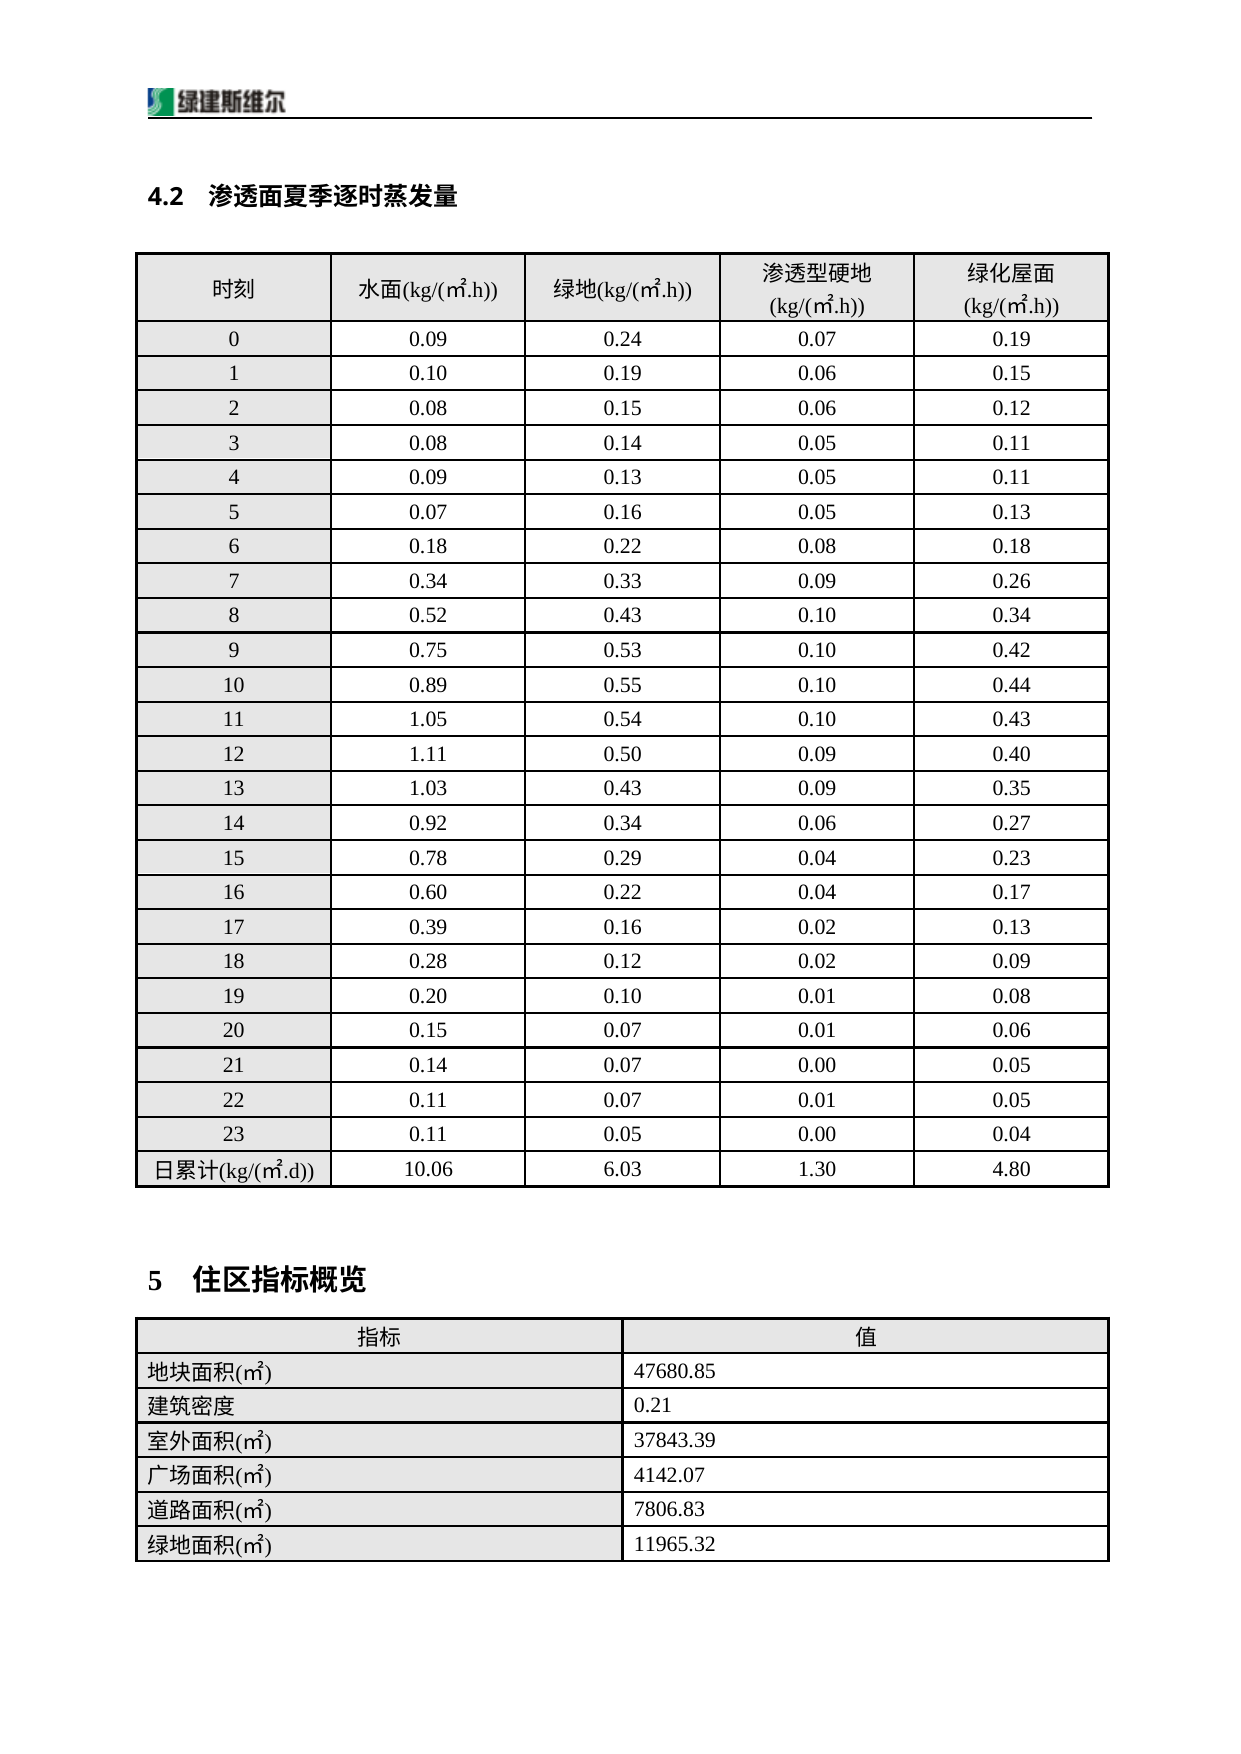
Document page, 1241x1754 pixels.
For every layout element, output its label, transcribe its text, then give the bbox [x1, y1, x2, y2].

table_cell 0.43 [915, 703, 1107, 735]
table_cell 建筑密度 [138, 1389, 621, 1421]
table_cell 广场面积(㎡) [138, 1458, 621, 1491]
table_header 时刻 [138, 255, 330, 320]
table_cell 1.05 [332, 703, 524, 735]
table_cell 0.07 [526, 1014, 719, 1046]
table_cell 0.27 [915, 806, 1107, 839]
table_header 水面(kg/(㎡.h)) [332, 255, 524, 320]
table_cell 0.05 [721, 495, 913, 528]
table_cell 17 [138, 910, 330, 943]
table_cell 0.52 [332, 599, 524, 631]
table_cell 0.11 [915, 426, 1107, 458]
table_cell 8 [138, 599, 330, 631]
table_cell 0.13 [526, 461, 719, 493]
table_cell 道路面积(㎡) [138, 1493, 621, 1525]
table_cell 0.09 [332, 461, 524, 493]
table_cell 16 [138, 876, 330, 908]
table_cell 0.12 [915, 391, 1107, 424]
table_cell 22 [138, 1083, 330, 1116]
table_cell 0.16 [526, 910, 719, 943]
table_cell 0.22 [526, 876, 719, 908]
table_cell 0.10 [332, 357, 524, 389]
table_cell 11965.32 [624, 1527, 1107, 1560]
table_cell 0.15 [332, 1014, 524, 1046]
table_cell 0.10 [721, 668, 913, 701]
table_cell 0.34 [332, 564, 524, 597]
table_cell 0.05 [721, 426, 913, 458]
table_cell 0.89 [332, 668, 524, 701]
table_cell 0.07 [526, 1083, 719, 1116]
table_cell 0.12 [526, 945, 719, 977]
table_cell 0.53 [526, 634, 719, 666]
table_cell 0.18 [332, 530, 524, 562]
table_cell 0.09 [721, 772, 913, 804]
table_cell 0.09 [915, 945, 1107, 977]
table_header 指标 [138, 1320, 621, 1352]
table_cell 13 [138, 772, 330, 804]
table_cell 1 [138, 357, 330, 389]
table_header 绿地(kg/(㎡.h)) [526, 255, 719, 320]
table_cell 1.30 [721, 1152, 913, 1185]
table_cell 11 [138, 703, 330, 735]
table_cell 0.09 [721, 564, 913, 597]
table_cell 0.22 [526, 530, 719, 562]
table_cell 0.50 [526, 737, 719, 770]
table_cell 0.35 [915, 772, 1107, 804]
table_cell 1.11 [332, 737, 524, 770]
table_cell 0.06 [721, 357, 913, 389]
table_cell 0.11 [332, 1083, 524, 1116]
table_cell 5 [138, 495, 330, 528]
table_cell 21 [138, 1049, 330, 1081]
table_cell 0.29 [526, 841, 719, 873]
table_cell 7806.83 [624, 1493, 1107, 1525]
table_cell 0.11 [332, 1118, 524, 1150]
table_cell 12 [138, 737, 330, 770]
table_cell 0.14 [332, 1049, 524, 1081]
table_cell 0.11 [915, 461, 1107, 493]
table_cell 绿地面积(㎡) [138, 1527, 621, 1560]
subtitle 渗透面夏季逐时蒸发量 [148, 162, 1092, 227]
table_cell 0.19 [915, 322, 1107, 355]
table_cell 0 [138, 322, 330, 355]
table_cell 0.17 [915, 876, 1107, 908]
table_cell 0.20 [332, 979, 524, 1012]
table_cell 10 [138, 668, 330, 701]
table_cell 0.08 [915, 979, 1107, 1012]
table_cell 0.05 [526, 1118, 719, 1150]
table_cell 0.10 [721, 703, 913, 735]
table_cell 3 [138, 426, 330, 458]
table_cell 0.34 [915, 599, 1107, 631]
table_cell 0.10 [526, 979, 719, 1012]
subtitle 住区指标概览 [148, 1245, 1092, 1310]
table_cell 0.15 [915, 357, 1107, 389]
table_cell 0.34 [526, 806, 719, 839]
table_cell 0.23 [915, 841, 1107, 873]
table_cell 0.21 [624, 1389, 1107, 1421]
table_cell 0.78 [332, 841, 524, 873]
table_cell 4142.07 [624, 1458, 1107, 1491]
table_header 渗透型硬地 (kg/(㎡.h)) [721, 255, 913, 320]
table_cell 地块面积(㎡) [138, 1354, 621, 1387]
table_cell 0.92 [332, 806, 524, 839]
table_cell 15 [138, 841, 330, 873]
table_cell 0.19 [526, 357, 719, 389]
table_cell 0.08 [332, 391, 524, 424]
table_cell 0.18 [915, 530, 1107, 562]
table_cell 0.24 [526, 322, 719, 355]
table_cell 0.05 [915, 1049, 1107, 1081]
table_cell 18 [138, 945, 330, 977]
table_cell 0.16 [526, 495, 719, 528]
table_cell 14 [138, 806, 330, 839]
table_cell 0.43 [526, 772, 719, 804]
table_cell 0.00 [721, 1118, 913, 1150]
table_cell 0.09 [332, 322, 524, 355]
table_cell 0.43 [526, 599, 719, 631]
table_cell 0.07 [526, 1049, 719, 1081]
table_cell 23 [138, 1118, 330, 1150]
table_cell 0.06 [721, 391, 913, 424]
table_cell 0.08 [721, 530, 913, 562]
table_cell 1.03 [332, 772, 524, 804]
table_cell 0.00 [721, 1049, 913, 1081]
table_cell 0.08 [332, 426, 524, 458]
table_cell 0.13 [915, 910, 1107, 943]
table_cell 9 [138, 634, 330, 666]
table_header 值 [624, 1320, 1107, 1352]
table_cell 0.10 [721, 599, 913, 631]
table_cell 0.07 [332, 495, 524, 528]
table_cell 4.80 [915, 1152, 1107, 1185]
table_cell 0.40 [915, 737, 1107, 770]
table_cell 室外面积(㎡) [138, 1424, 621, 1456]
table_cell 37843.39 [624, 1424, 1107, 1456]
table_cell 0.10 [721, 634, 913, 666]
table_cell 20 [138, 1014, 330, 1046]
table_cell 0.28 [332, 945, 524, 977]
table_cell 0.01 [721, 979, 913, 1012]
table_cell 0.54 [526, 703, 719, 735]
table_cell 0.04 [915, 1118, 1107, 1150]
table_cell 0.01 [721, 1083, 913, 1116]
table_cell 0.75 [332, 634, 524, 666]
table_cell 6 [138, 530, 330, 562]
table_cell 0.02 [721, 945, 913, 977]
table_cell 7 [138, 564, 330, 597]
table_cell 0.01 [721, 1014, 913, 1046]
table_cell 2 [138, 391, 330, 424]
table_cell 0.13 [915, 495, 1107, 528]
table_cell 0.06 [721, 806, 913, 839]
table_cell 10.06 [332, 1152, 524, 1185]
table_cell 0.06 [915, 1014, 1107, 1046]
table_cell 0.02 [721, 910, 913, 943]
table_cell 4 [138, 461, 330, 493]
table_cell 0.15 [526, 391, 719, 424]
table_cell 47680.85 [624, 1354, 1107, 1387]
table_cell 0.55 [526, 668, 719, 701]
table_cell 0.07 [721, 322, 913, 355]
table_cell 0.05 [915, 1083, 1107, 1116]
table_cell 19 [138, 979, 330, 1012]
table_cell 0.44 [915, 668, 1107, 701]
picture [147, 88, 289, 116]
table_cell 0.04 [721, 876, 913, 908]
table_cell 日累计(kg/(㎡.d)) [138, 1152, 330, 1185]
table_cell 0.14 [526, 426, 719, 458]
table_cell 0.09 [721, 737, 913, 770]
table_cell 0.04 [721, 841, 913, 873]
table_cell 0.60 [332, 876, 524, 908]
table_cell 0.26 [915, 564, 1107, 597]
table_cell 0.42 [915, 634, 1107, 666]
table_header 绿化屋面 (kg/(㎡.h)) [915, 255, 1107, 320]
table_cell 0.39 [332, 910, 524, 943]
table_cell 0.05 [721, 461, 913, 493]
table_cell 0.33 [526, 564, 719, 597]
table_cell 6.03 [526, 1152, 719, 1185]
